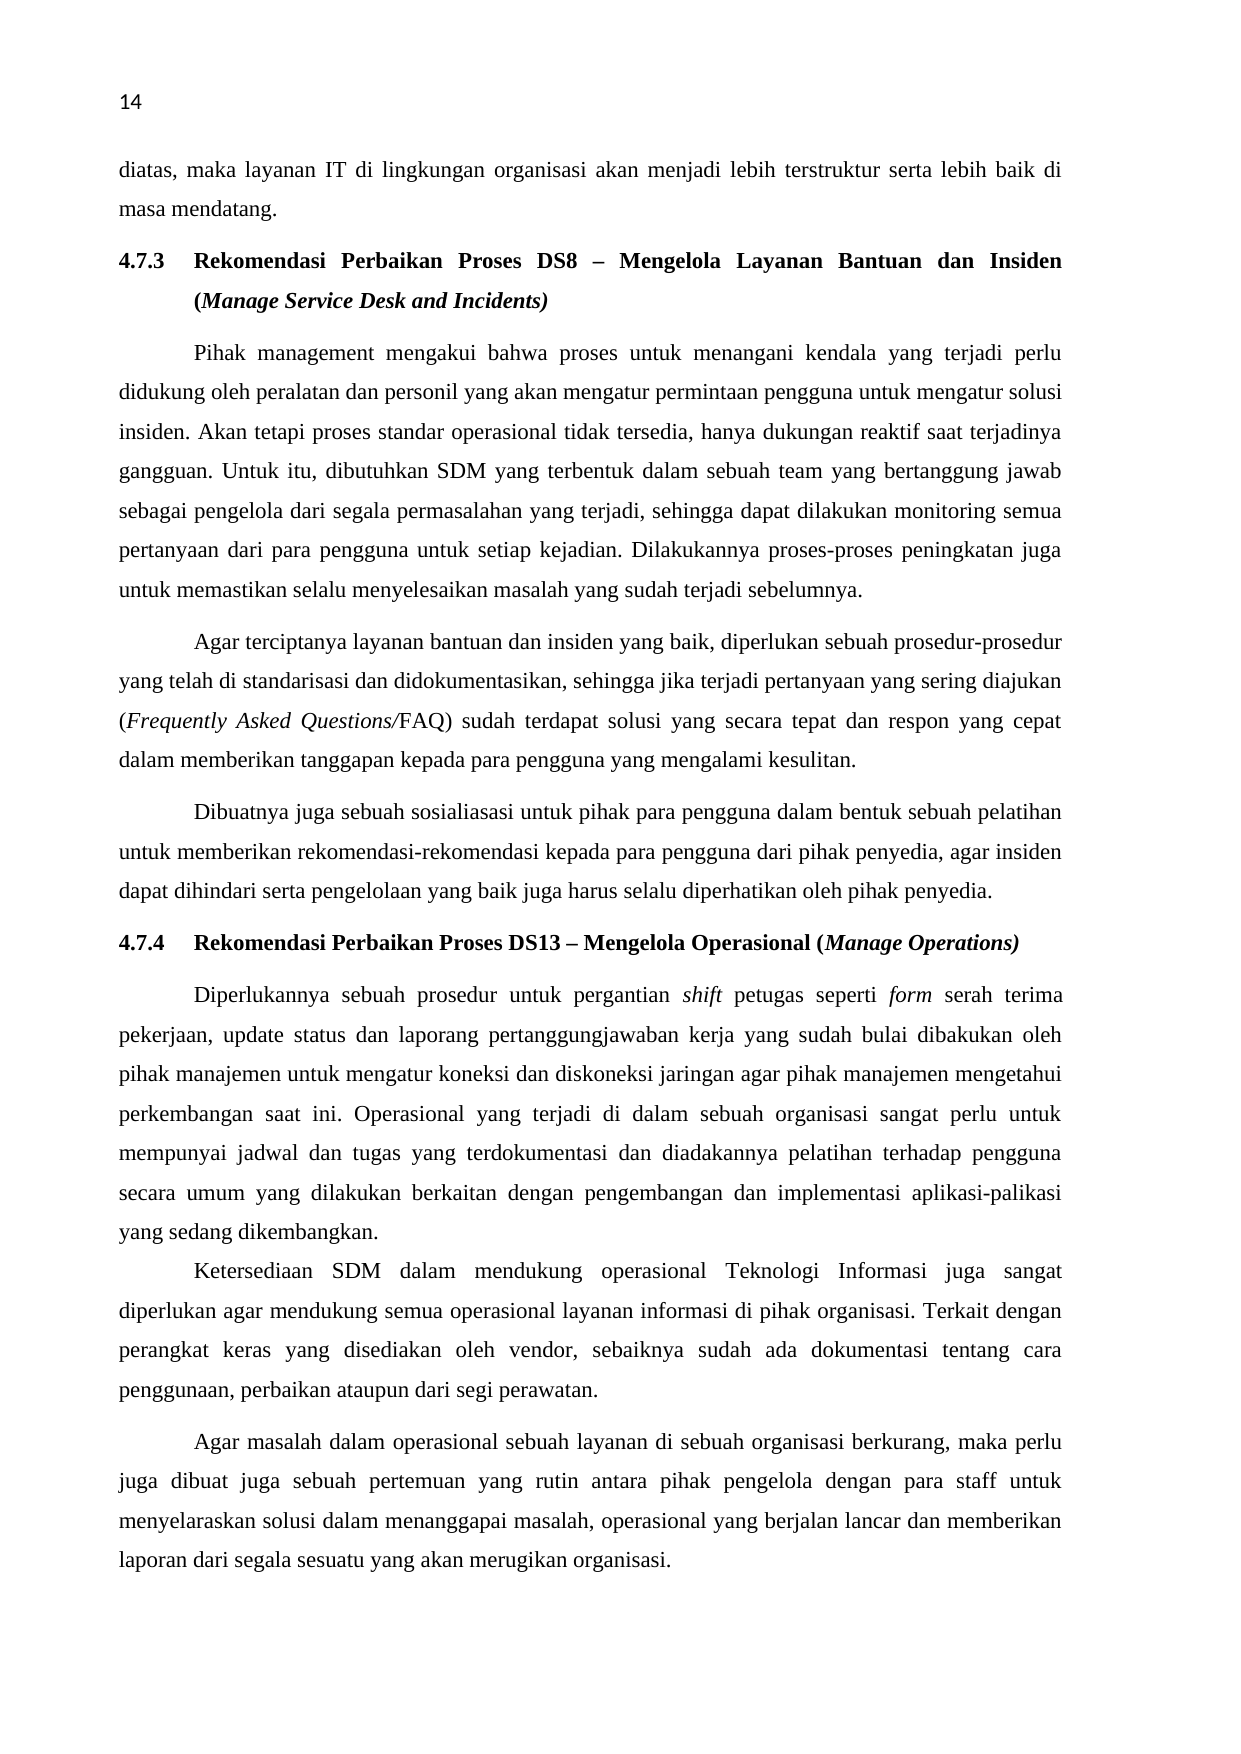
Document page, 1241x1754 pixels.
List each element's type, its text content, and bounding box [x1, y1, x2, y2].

text Agar masalah dalam operasional sebuah layanan di sebuah organisasi berkurang, maka perlu juga dibuat juga sebuah pertemuan yang rutin antara pihak pengelola dengan para staff untuk menyelaraskan solusi dalam menanggapai masalah, operasional yang berjalan lancar dan memberikan laporan dari segala sesuatu yang akan merugikan organisasi. [118, 1428, 1063, 1573]
text Ketersediaan SDM dalam mendukung operasional Teknologi Informasi juga sangat diperlukan agar mendukung semua operasional layanan informasi di pihak organisasi. Terkait dengan perangkat keras yang disediakan oleh vendor, sebaiknya sudah ada dokumentasi tentang cara penggunaan, perbaikan ataupun dari segi perawatan. [118, 1257, 1063, 1402]
text Diperlukannya sebuah prosedur untuk pergantian shift petugas seperti form serah terima pekerjaan, update status dan laporang pertanggungjawaban kerja yang sudah bulai dibakukan oleh pihak manajemen untuk mengatur koneksi dan diskoneksi jaringan agar pihak manajemen mengetahui perkembangan saat ini. Operasional yang terjadi di dalam sebuah organisasi sangat perlu untuk mempunyai jadwal dan tugas yang terdokumentasi dan diadakannya pelatihan terhadap pengguna secara umum yang dilakukan berkaitan dengan pengembangan dan implementasi aplikasi-palikasi yang sedang dikembangkan. [118, 981, 1063, 1244]
text Agar terciptanya layanan bantuan dan insiden yang baik, diperlukan sebuah prosedur-prosedur yang telah di standarisasi dan didokumentasikan, sehingga jika terjadi pertanyaan yang sering diajukan (Frequently Asked Questions/FAQ) sudah terdapat solusi yang secara tepat dan respon yang cepat dalam memberikan tanggapan kepada para pengguna yang mengalami kesulitan. [118, 628, 1063, 773]
subtitle Rekomendasi Perbaikan Proses DS8 – Mengelola Layanan Bantuan dan Insiden (Manage Service Desk and Incidents) [118, 247, 1063, 313]
text Dibuatnya juga sebuah sosialiasasi untuk pihak para pengguna dalam bentuk sebuah pelatihan untuk memberikan rekomendasi-rekomendasi kepada para pengguna dari pihak penyedia, agar insiden dapat dihindari serta pengelolaan yang baik juga harus selalu diperhatikan oleh pihak penyedia. [118, 798, 1063, 903]
text Pihak management mengakui bahwa proses untuk menangani kendala yang terjadi perlu didukung oleh peralatan dan personil yang akan mengatur permintaan pengguna untuk mengatur solusi insiden. Akan tetapi proses standar operasional tidak tersedia, hanya dukungan reaktif saat terjadinya gangguan. Untuk itu, dibutuhkan SDM yang terbentuk dalam sebuah team yang bertanggung jawab sebagai pengelola dari segala permasalahan yang terjadi, sehingga dapat dilakukan monitoring semua pertanyaan dari para pengguna untuk setiap kejadian. Dilakukannya proses-proses peningkatan juga untuk memastikan selalu menyelesaikan masalah yang sudah terjadi sebelumnya. [118, 339, 1063, 602]
subtitle Rekomendasi Perbaikan Proses DS13 – Mengelola Operasional (Manage Operations) [118, 929, 1063, 956]
